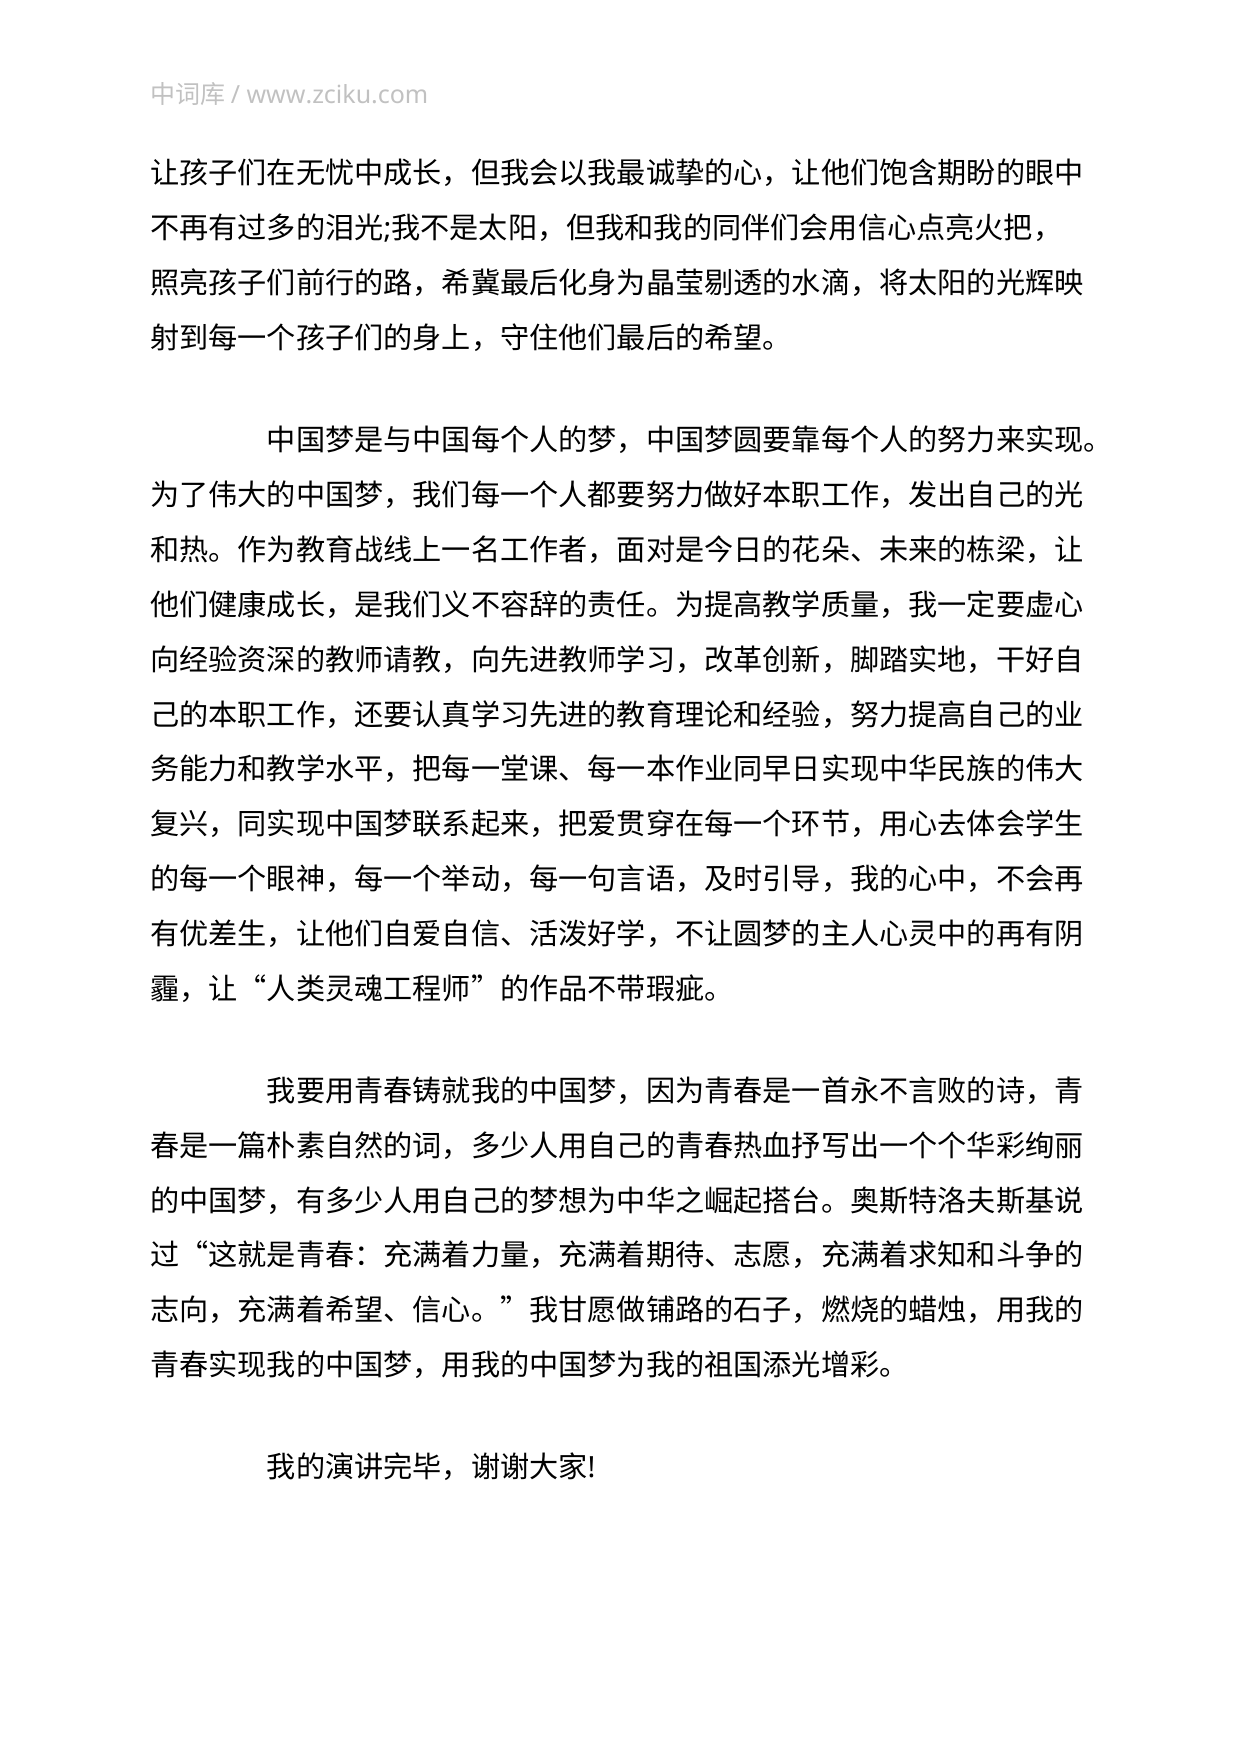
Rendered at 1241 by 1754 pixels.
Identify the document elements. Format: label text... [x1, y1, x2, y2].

text 中国梦是与中国每个人的梦，中国梦圆要靠每个人的努力来实现。为了伟大的中国梦，我们每一个人都要努力做好本职工作，发出自己的光和热。作为教育战线上一名工作者，面对是今日的花朵、未来的栋梁，让他们健康成长，是我们义不容辞的责任。为提高教学质量，我一定要虚心向经验资深的教师请教，向先进教师学习，改革创新，脚踏实地，干好自己的本职工作，还要认真学习先进的教育理论和经验，努力提高自己的业务能力和教学水平，把每一堂课、每一本作业同早日实现中华民族的伟大复兴，同实现中国梦联系起来，把爱贯穿在每一个环节，用心去体会学生的每一个眼神，每一个举动，每一句言语，及时引导，我的心中，不会再有优差生，让他们自爱自信、活泼好学，不让圆梦的主人心灵中的再有阴霾，让“人类灵魂工程师”的作品不带瑕疵。 [150, 417, 1090, 1008]
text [150, 150, 1090, 357]
text 我要用青春铸就我的中国梦，因为青春是一首永不言败的诗，青春是一篇朴素自然的词，多少人用自己的青春热血抒写出一个个华彩绚丽的中国梦，有多少人用自己的梦想为中华之崛起搭台。奥斯特洛夫斯基说过“这就是青春：充满着力量，充满着期待、志愿，充满着求知和斗争的志向，充满着希望、信心。”我甘愿做铺路的石子，燃烧的蜡烛，用我的青春实现我的中国梦，用我的中国梦为我的祖国添光增彩。 [150, 1067, 1090, 1384]
text 我的演讲完毕，谢谢大家! [150, 1443, 1090, 1486]
